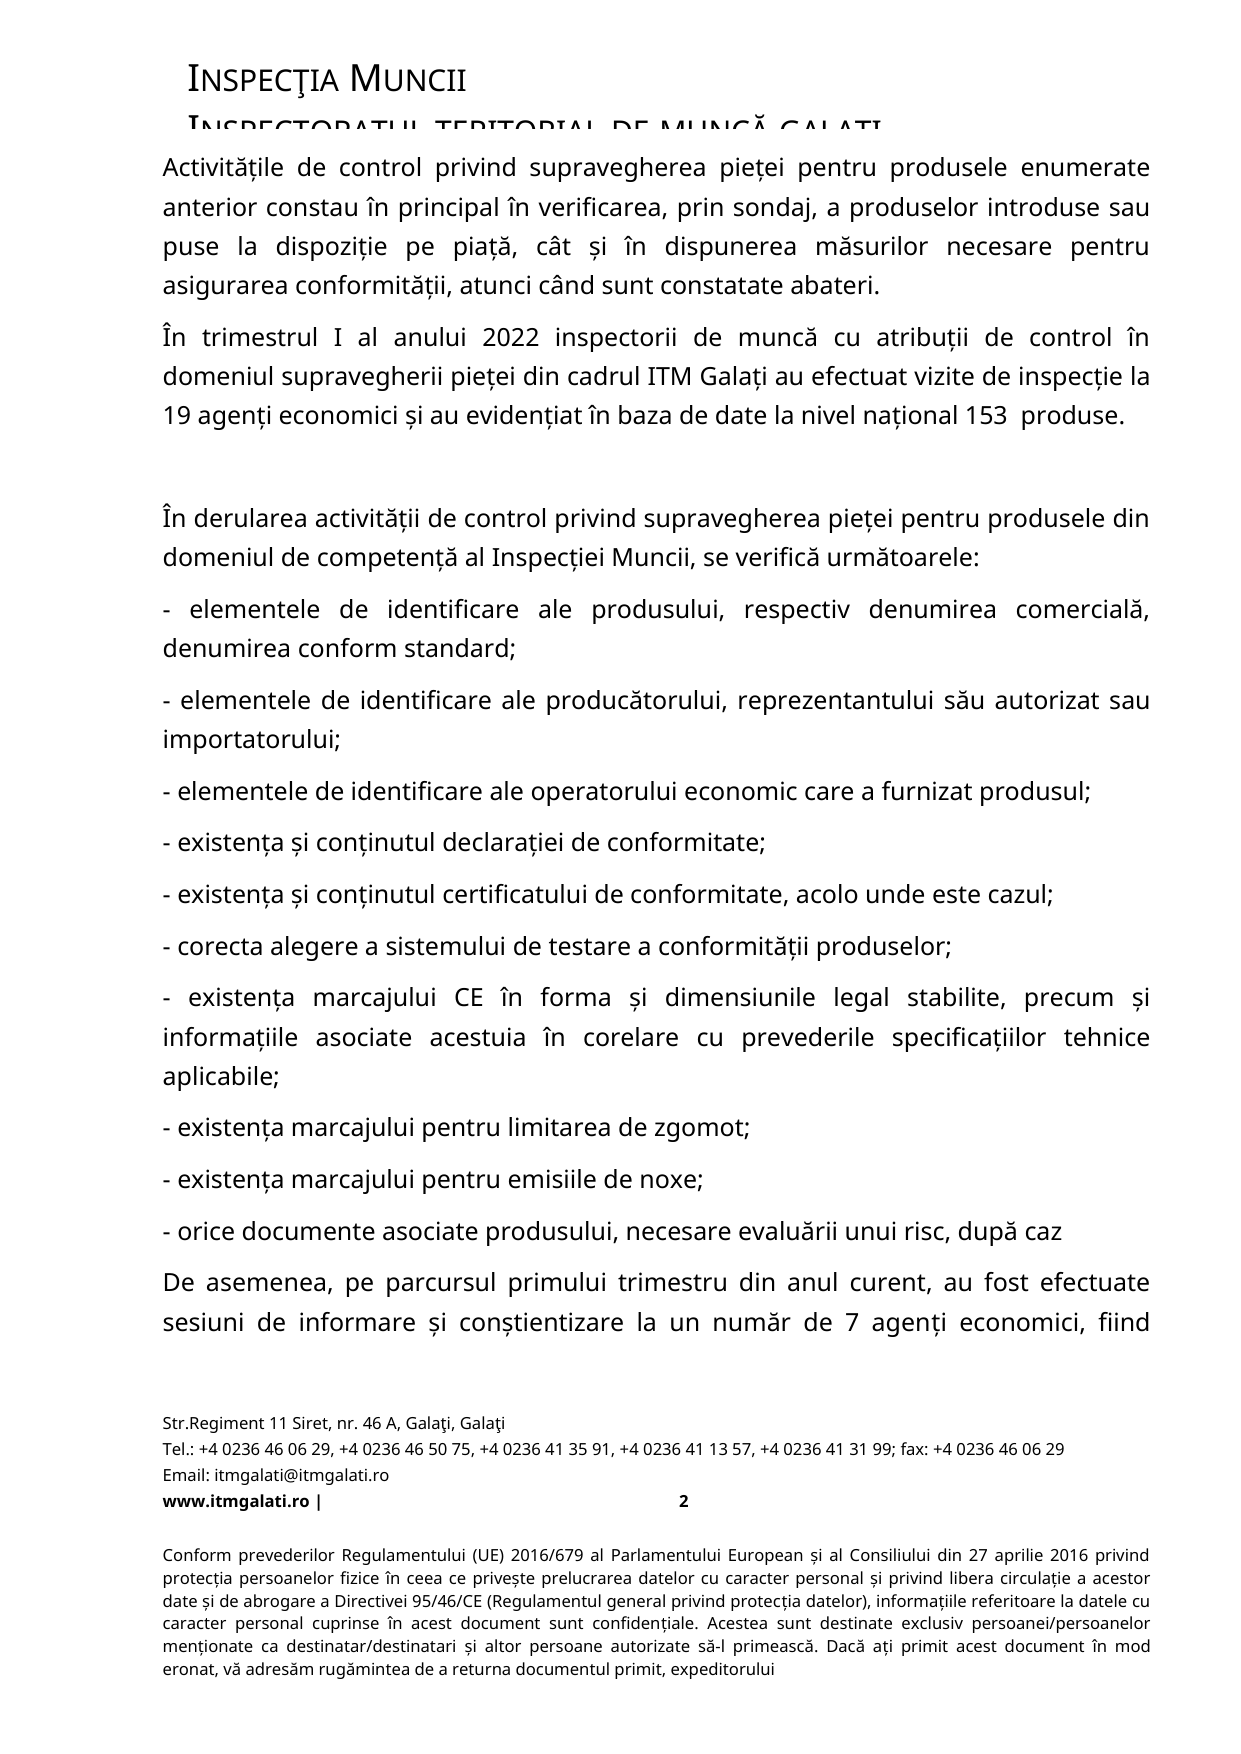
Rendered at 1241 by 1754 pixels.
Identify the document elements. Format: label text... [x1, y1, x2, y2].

text - orice documente asociate produsului, necesare evaluării unui risc, după caz [162, 1213, 1152, 1247]
text - existenţa marcajului pentru emisiile de noxe; [162, 1162, 1152, 1196]
text - corecta alegere a sistemului de testare a conformităţii produselor; [162, 928, 1152, 962]
text - elementele de identificare ale produsului, respectiv denumirea comercială, denumirea conform standard; [162, 592, 1152, 665]
text - existenţa marcajului pentru limitarea de zgomot; [162, 1110, 1152, 1144]
text În derularea activităţii de control privind supravegherea pieţei pentru produsele din domeniul de competenţă al Inspecţiei Muncii, se verifică următoarele: [162, 501, 1152, 574]
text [162, 1265, 1152, 1338]
text - existenţa marcajului CE în forma şi dimensiunile legal stabilite, precum şi informaţiile asociate acestuia în corelare cu prevederile specificaţiilor tehnice aplicabile; [162, 980, 1152, 1092]
text - existenţa şi conţinutul certificatului de conformitate, acolo unde este cazul; [162, 877, 1152, 911]
text - elementele de identificare ale operatorului economic care a furnizat produsul; [162, 773, 1152, 807]
text Activităţile de control privind supravegherea pieţei pentru produsele enumerate anterior constau în principal în verificarea, prin sondaj, a produselor introduse sau puse la dispoziţie pe piaţă, cât şi în dispunerea măsurilor necesare pentru asigurarea conformităţii, atunci când sunt constatate abateri. [162, 150, 1152, 302]
text - existenţa şi conţinutul declaraţiei de conformitate; [162, 825, 1152, 859]
text În trimestrul I al anului 2022 inspectorii de muncă cu atribuţii de control în domeniul supravegherii pieţei din cadrul ITM Galaţi au efectuat vizite de inspecţie la 19 agenţi economici şi au evidenţiat în baza de date la nivel naţional 153 produse. [162, 319, 1152, 432]
text - elementele de identificare ale producătorului, reprezentantului său autorizat sau importatorului; [162, 682, 1152, 756]
